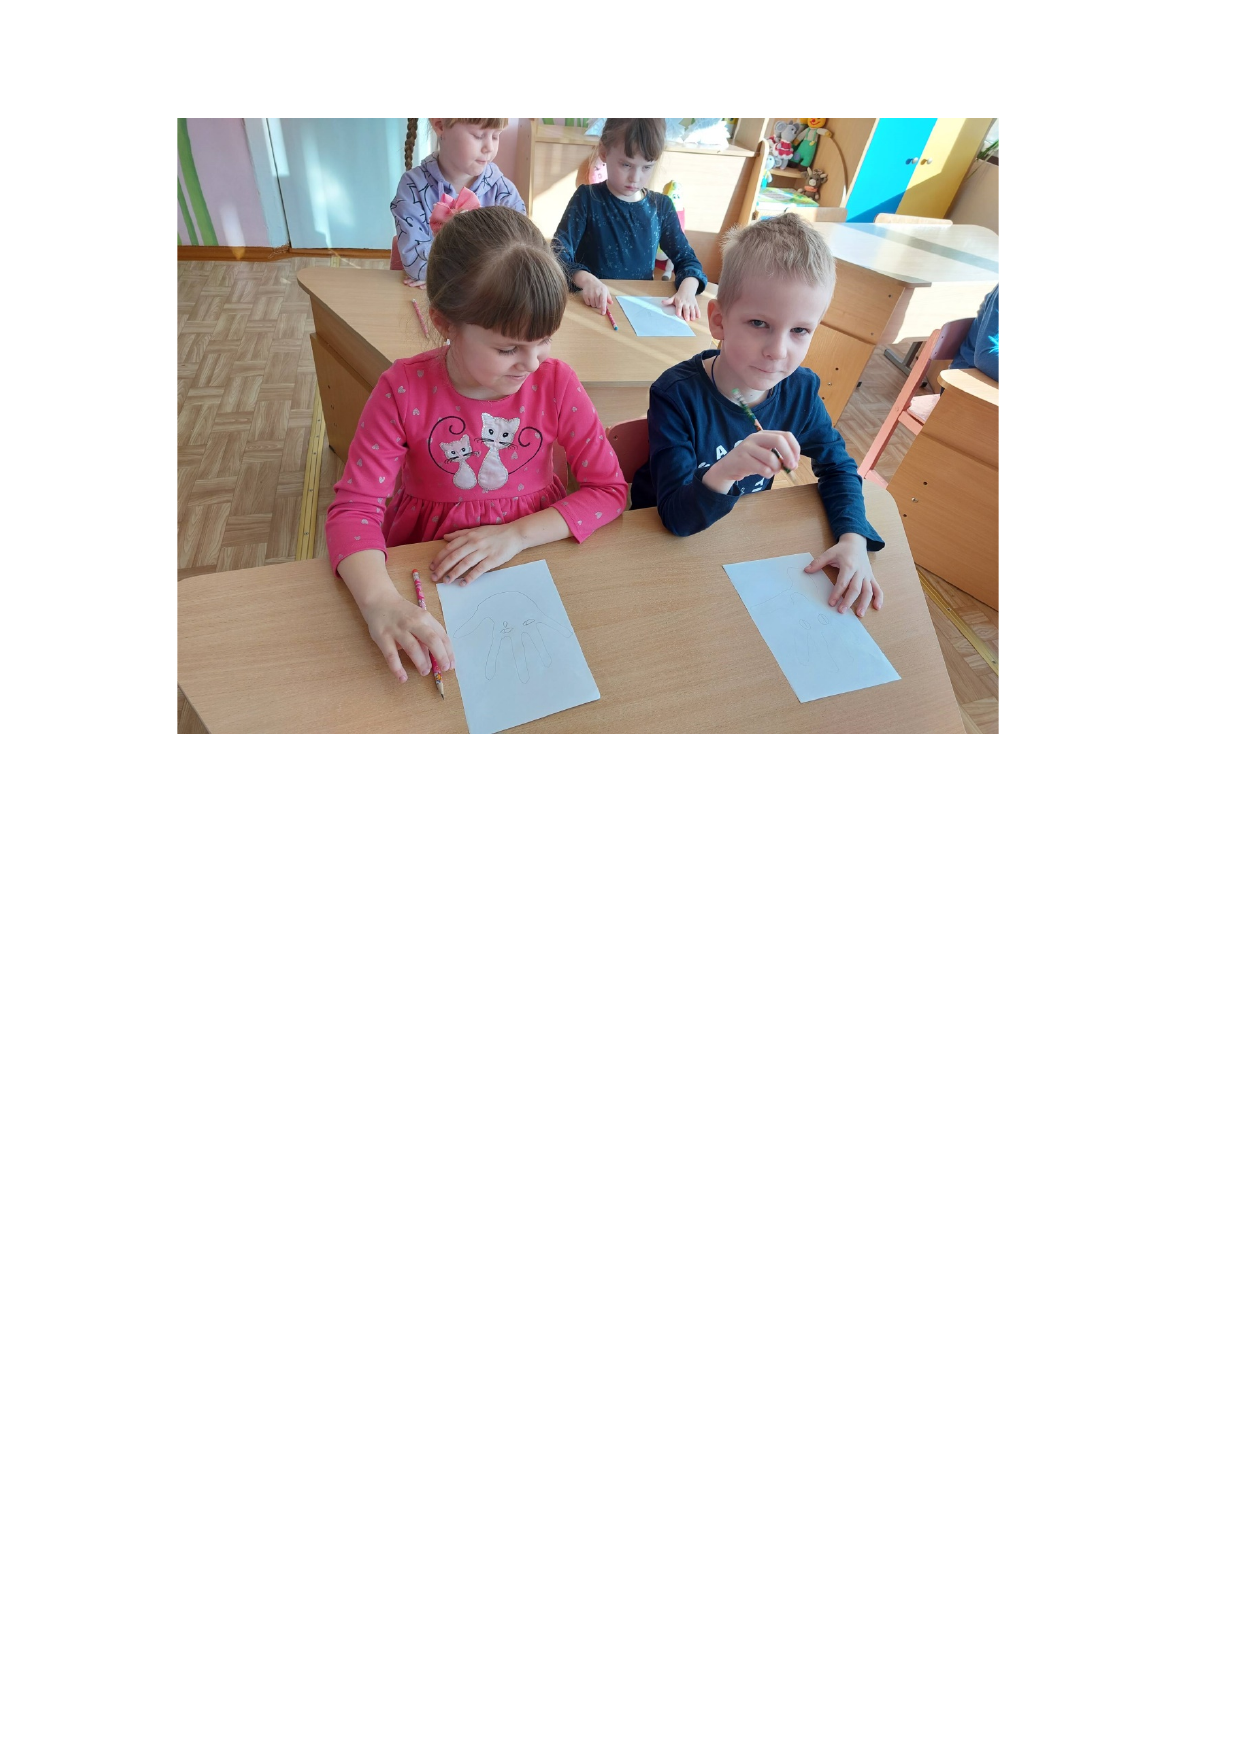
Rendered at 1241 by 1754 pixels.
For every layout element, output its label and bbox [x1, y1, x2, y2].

picture [177, 118, 999, 734]
